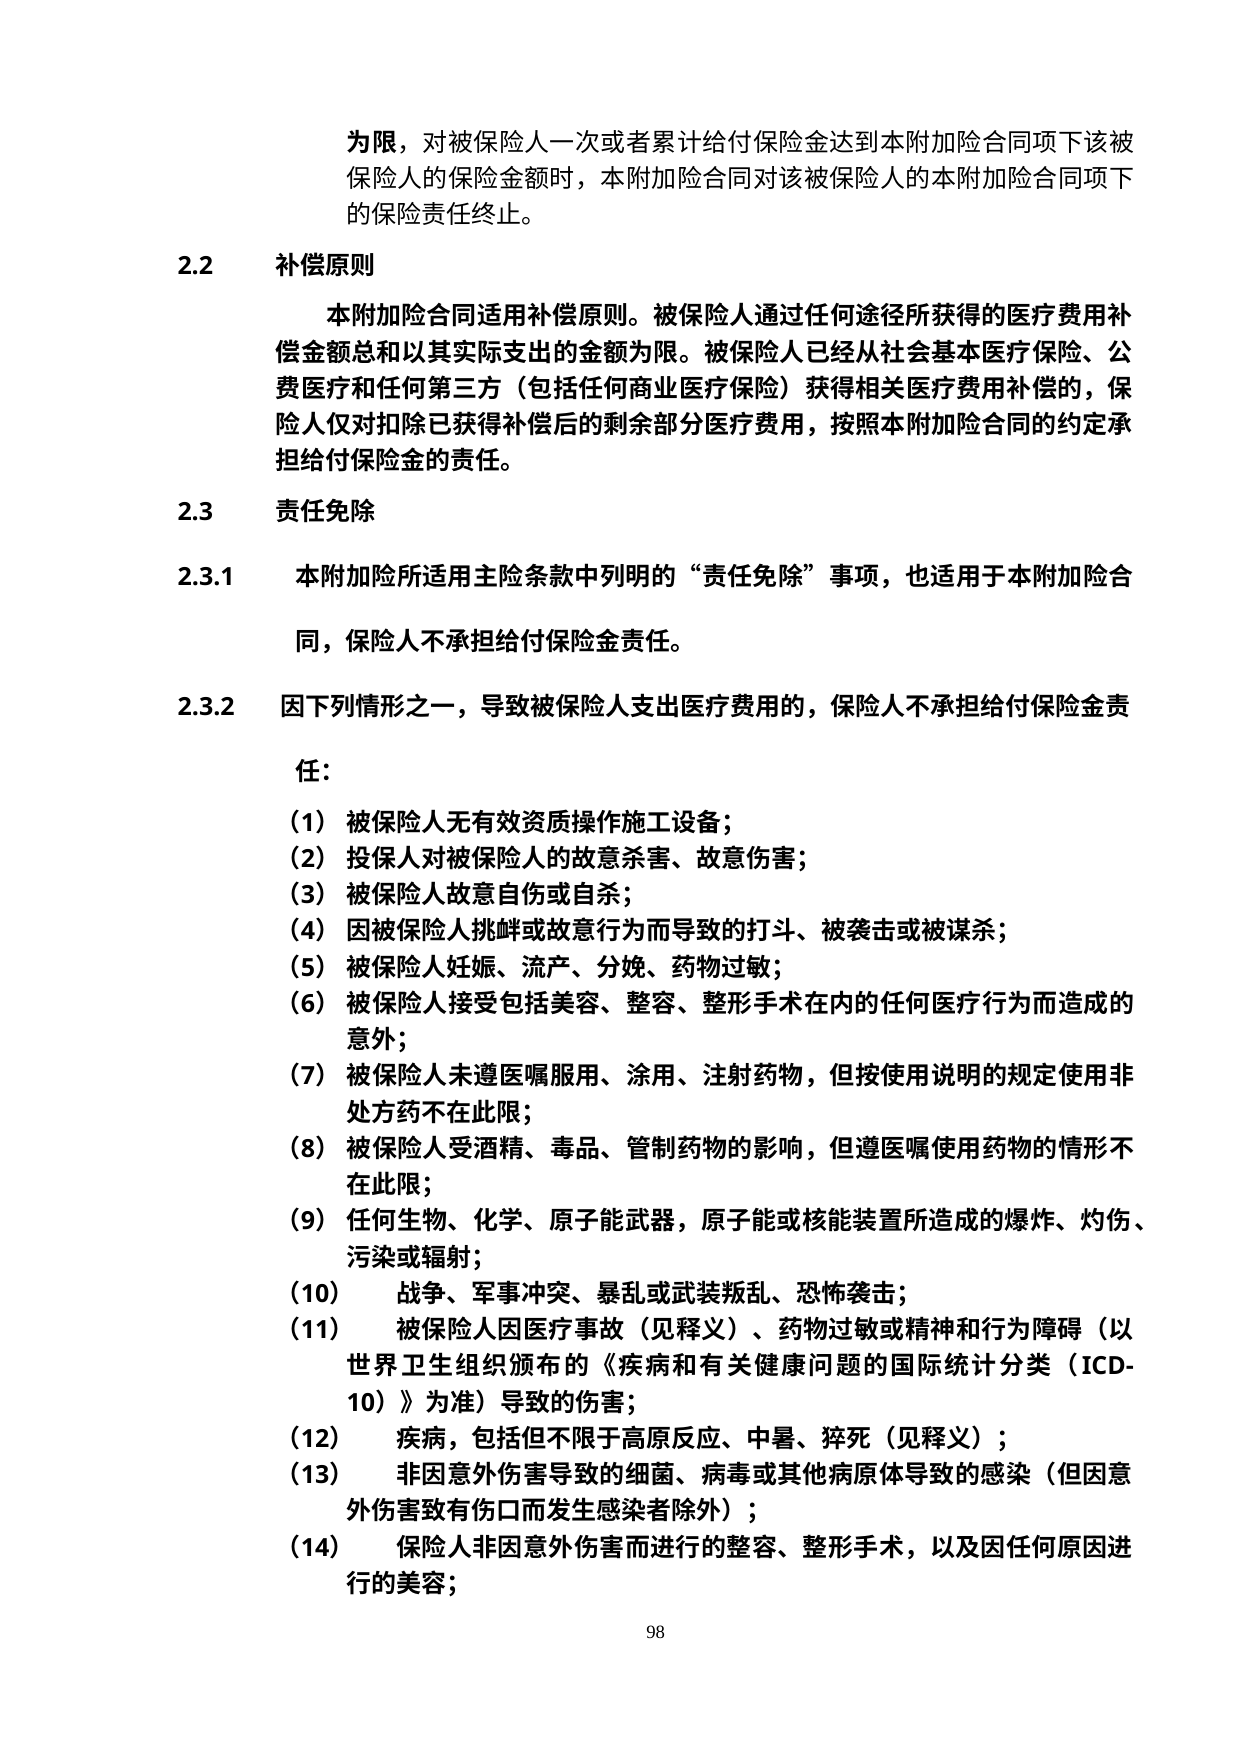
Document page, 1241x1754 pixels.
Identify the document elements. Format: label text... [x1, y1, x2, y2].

list 保险人非因意外伤害而进行的整容、整形手术，以及因任何原因进行的美容； [276, 1527, 1134, 1599]
text 2.3.1 本附加险所适用主险条款中列明的“责任免除”事项，也适用于本附加险合同，保险人不承担给付保险金责任。 [177, 542, 1134, 672]
list 被保险人妊娠、流产、分娩、药物过敏； [276, 947, 1134, 983]
list 任何生物、化学、原子能武器，原子能或核能装置所造成的爆炸、灼伤、污染或辐射； [276, 1201, 1134, 1273]
text 2.2 补偿原则 [177, 231, 1134, 296]
list 被保险人接受包括美容、整容、整形手术在内的任何医疗行为而造成的意外； [276, 983, 1134, 1056]
list 因被保险人挑衅或故意行为而导致的打斗、被袭击或被谋杀； [276, 911, 1134, 947]
list 被保险人因医疗事故（见释义）、药物过敏或精神和行为障碍（以世界卫生组织颁布的《疾病和有关健康问题的国际统计分类（ICD-10）》为准）导致的伤害； [276, 1309, 1134, 1418]
list 战争、军事冲突、暴乱或武装叛乱、恐怖袭击； [276, 1273, 1134, 1309]
list 被保险人受酒精、毒品、管制药物的影响，但遵医嘱使用药物的情形不在此限； [276, 1128, 1134, 1201]
list 被保险人未遵医嘱服用、涂用、注射药物，但按使用说明的规定使用非处方药不在此限； [276, 1056, 1134, 1128]
text 2.3 责任免除 [177, 477, 1134, 542]
list 被保险人无有效资质操作施工设备； [276, 802, 1134, 838]
text 2.3.2 因下列情形之一，导致被保险人支出医疗费用的，保险人不承担给付保险金责任： [177, 672, 1134, 802]
list 被保险人故意自伤或自杀； [276, 874, 1134, 911]
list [276, 122, 1134, 231]
list 疾病，包括但不限于高原反应、中暑、猝死（见释义）； [276, 1418, 1134, 1454]
list 投保人对被保险人的故意杀害、故意伤害； [276, 838, 1134, 874]
list 非因意外伤害导致的细菌、病毒或其他病原体导致的感染（但因意外伤害致有伤口而发生感染者除外）； [276, 1454, 1134, 1527]
text 本附加险合同适用补偿原则。被保险人通过任何途径所获得的医疗费用补偿金额总和以其实际支出的金额为限。被保险人已经从社会基本医疗保险、公费医疗和任何第三方（包括任何商业医疗保险）获得相关医疗费用补偿的，保险人仅对扣除已获得补偿后的剩余部分医疗费用，按照本附加险合同的约定承担给付保险金的责任。 [276, 296, 1134, 477]
